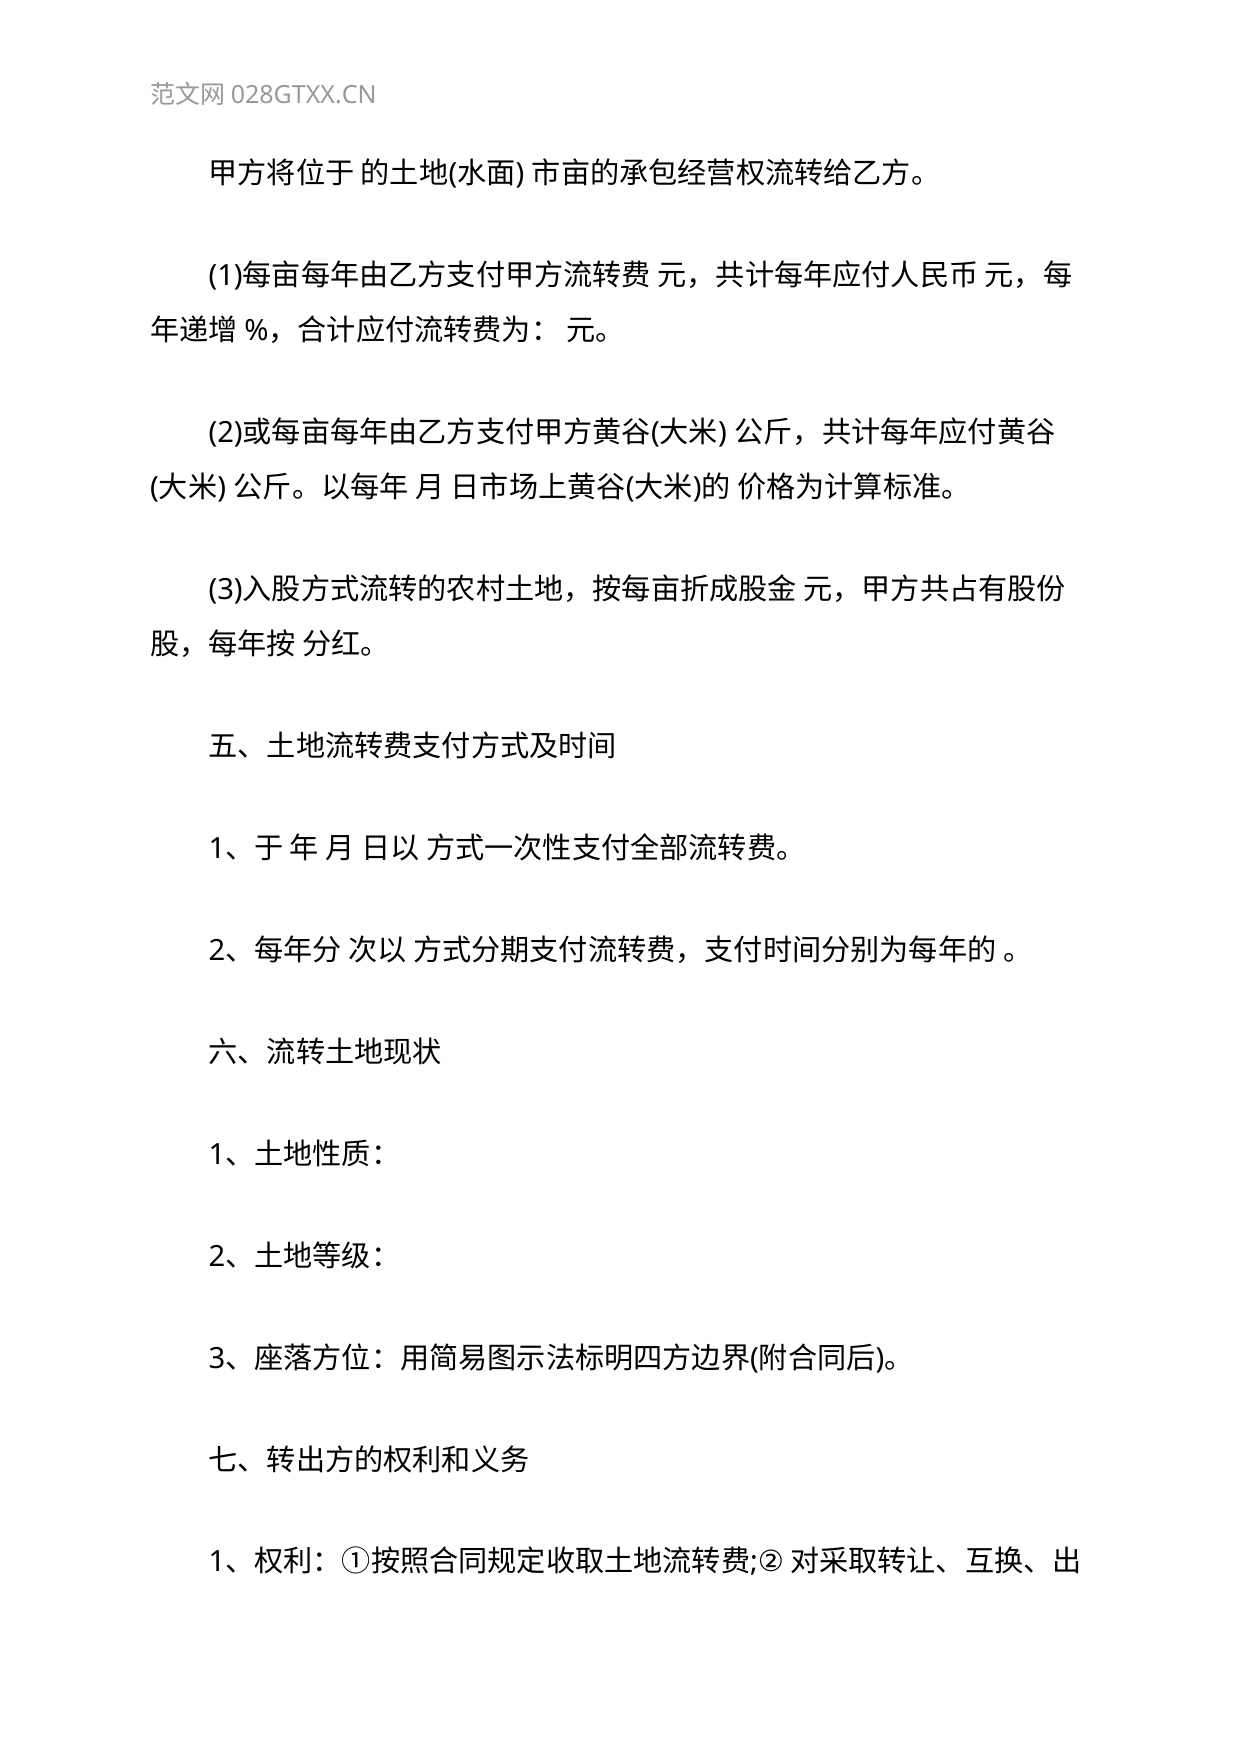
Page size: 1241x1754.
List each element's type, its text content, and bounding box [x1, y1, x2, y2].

text 六、流转土地现状 [150, 1028, 1090, 1071]
text 七、转出方的权利和义务 [150, 1436, 1090, 1478]
text 2、土地等级： [150, 1232, 1090, 1274]
text 2、每年分 次以 方式分期支付流转费，支付时间分别为每年的 。 [150, 926, 1090, 969]
text (2)或每亩每年由乙方支付甲方黄谷(大米) 公斤，共计每年应付黄谷(大米) 公斤。以每年 月 日市场上黄谷(大米)的 价格为计算标准。 [150, 409, 1090, 506]
text 五、土地流转费支付方式及时间 [150, 723, 1090, 765]
text 1、于 年 月 日以 方式一次性支付全部流转费。 [150, 824, 1090, 867]
text 1、土地性质： [150, 1130, 1090, 1173]
text 3、座落方位：用简易图示法标明四方边界(附合同后)。 [150, 1334, 1090, 1377]
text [150, 1538, 1090, 1580]
text 甲方将位于 的土地(水面) 市亩的承包经营权流转给乙方。 [150, 150, 1090, 192]
text (1)每亩每年由乙方支付甲方流转费 元，共计每年应付人民币 元，每 年递增 %，合计应付流转费为： 元。 [150, 252, 1090, 349]
text (3)入股方式流转的农村土地，按每亩折成股金 元，甲方共占有股份 股，每年按 分红。 [150, 566, 1090, 663]
